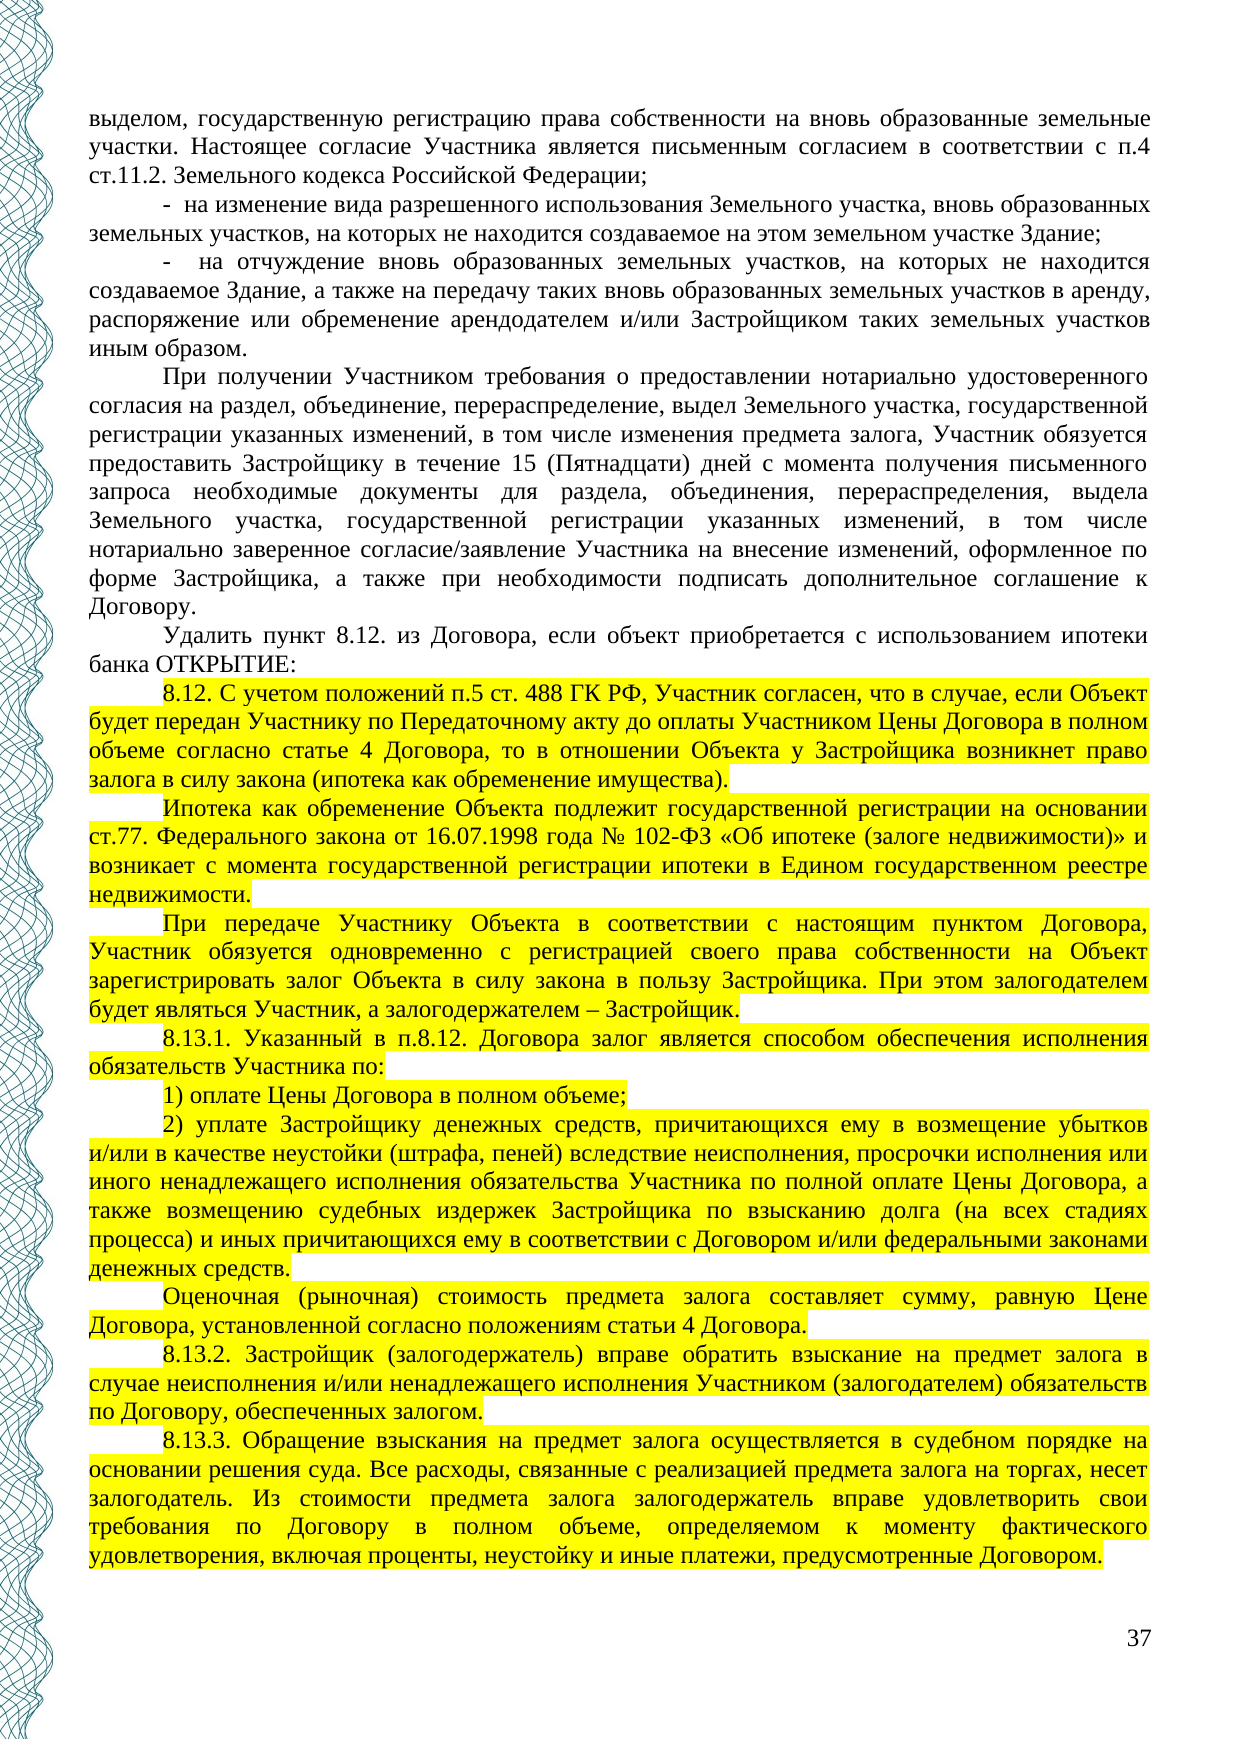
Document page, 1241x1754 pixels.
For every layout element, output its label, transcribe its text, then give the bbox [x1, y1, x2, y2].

text При получении Участником требования о предоставлении нотариально удостоверенного согласия на раздел, объединение, перераспределение, выдел Земельного участка, государственной регистрации указанных изменений, в том числе изменения предмета залога, Участник обязуется предоставить Застройщику в течение 15 (Пятнадцати) дней с момента получения письменного запроса необходимые документы для раздела, объединения, перераспределения, выдела Земельного участка, государственной регистрации указанных изменений, в том числе нотариально заверенное согласие/заявление Участника на внесение изменений, оформленное по форме Застройщика, а также при необходимости подписать дополнительное соглашение к Договору. [89, 361, 1149, 620]
text - на отчуждение вновь образованных земельных участков, на которых не находится создаваемое Здание, а также на передачу таких вновь образованных земельных участков в аренду, распоряжение или обременение арендодателем и/или Застройщиком таких земельных участков иным образом. [89, 246, 1152, 361]
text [89, 103, 1152, 189]
picture [0, 0, 1241, 1739]
text - на изменение вида разрешенного использования Земельного участка, вновь образованных земельных участков, на которых не находится создаваемое на этом земельном участке Здание; [89, 189, 1152, 246]
